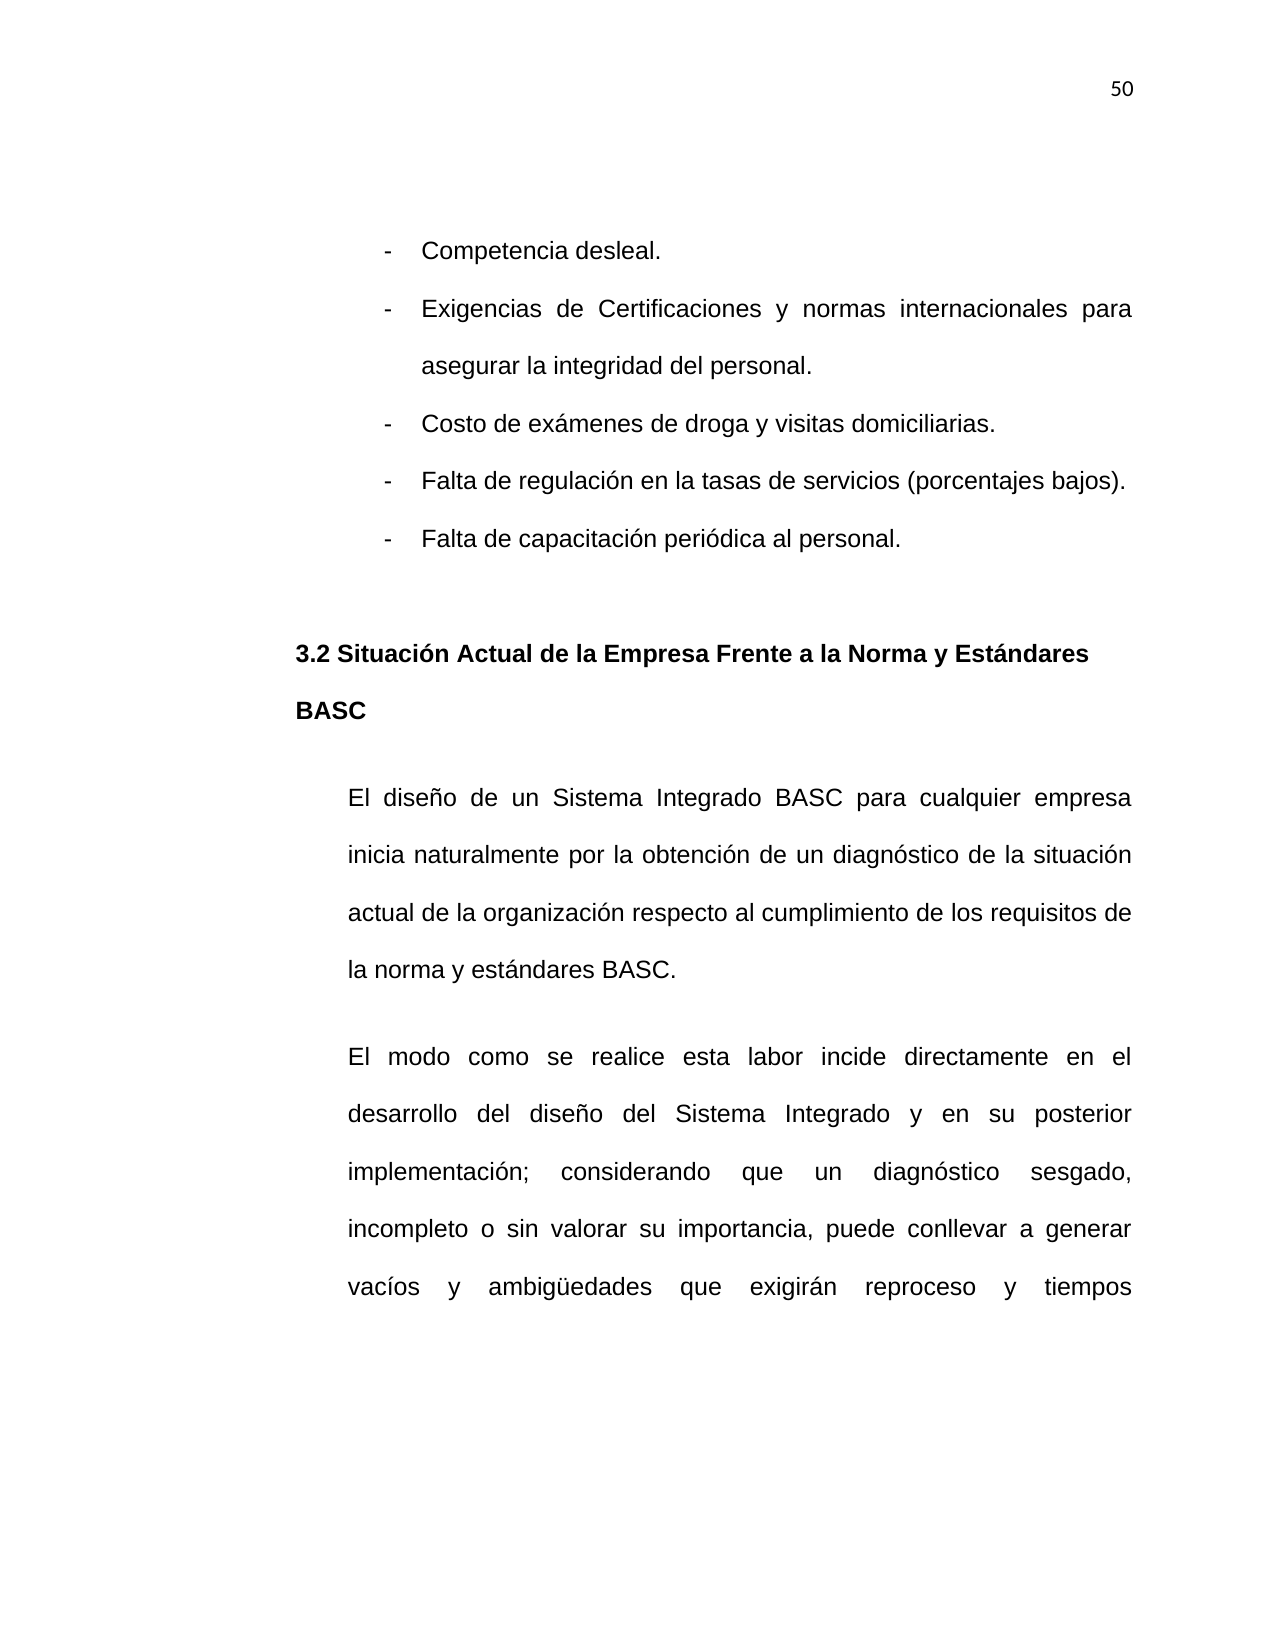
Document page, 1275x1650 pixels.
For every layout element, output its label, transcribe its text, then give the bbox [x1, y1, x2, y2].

list El diseño de un Sistema Integrado BASC para cualquier empresa inicia naturalmente por la obtención de un diagnóstico de la situación actual de la organización respecto al cumplimiento de los requisitos de la norma y estándares BASC. [348, 783, 1133, 984]
list Exigencias de Certificaciones y normas internacionales para asegurar la integridad del personal. [384, 294, 1133, 380]
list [348, 1042, 1133, 1300]
list Costo de exámenes de droga y visitas domiciliarias. [384, 409, 1133, 437]
text 3.2 Situación Actual de la Empresa Frente a la Norma y Estándares BASC [295, 639, 1133, 725]
list Competencia desleal. [384, 236, 1133, 265]
list Falta de capacitación periódica al personal. [384, 524, 1133, 552]
list Falta de regulación en la tasas de servicios (porcentajes bajos). [384, 466, 1133, 495]
